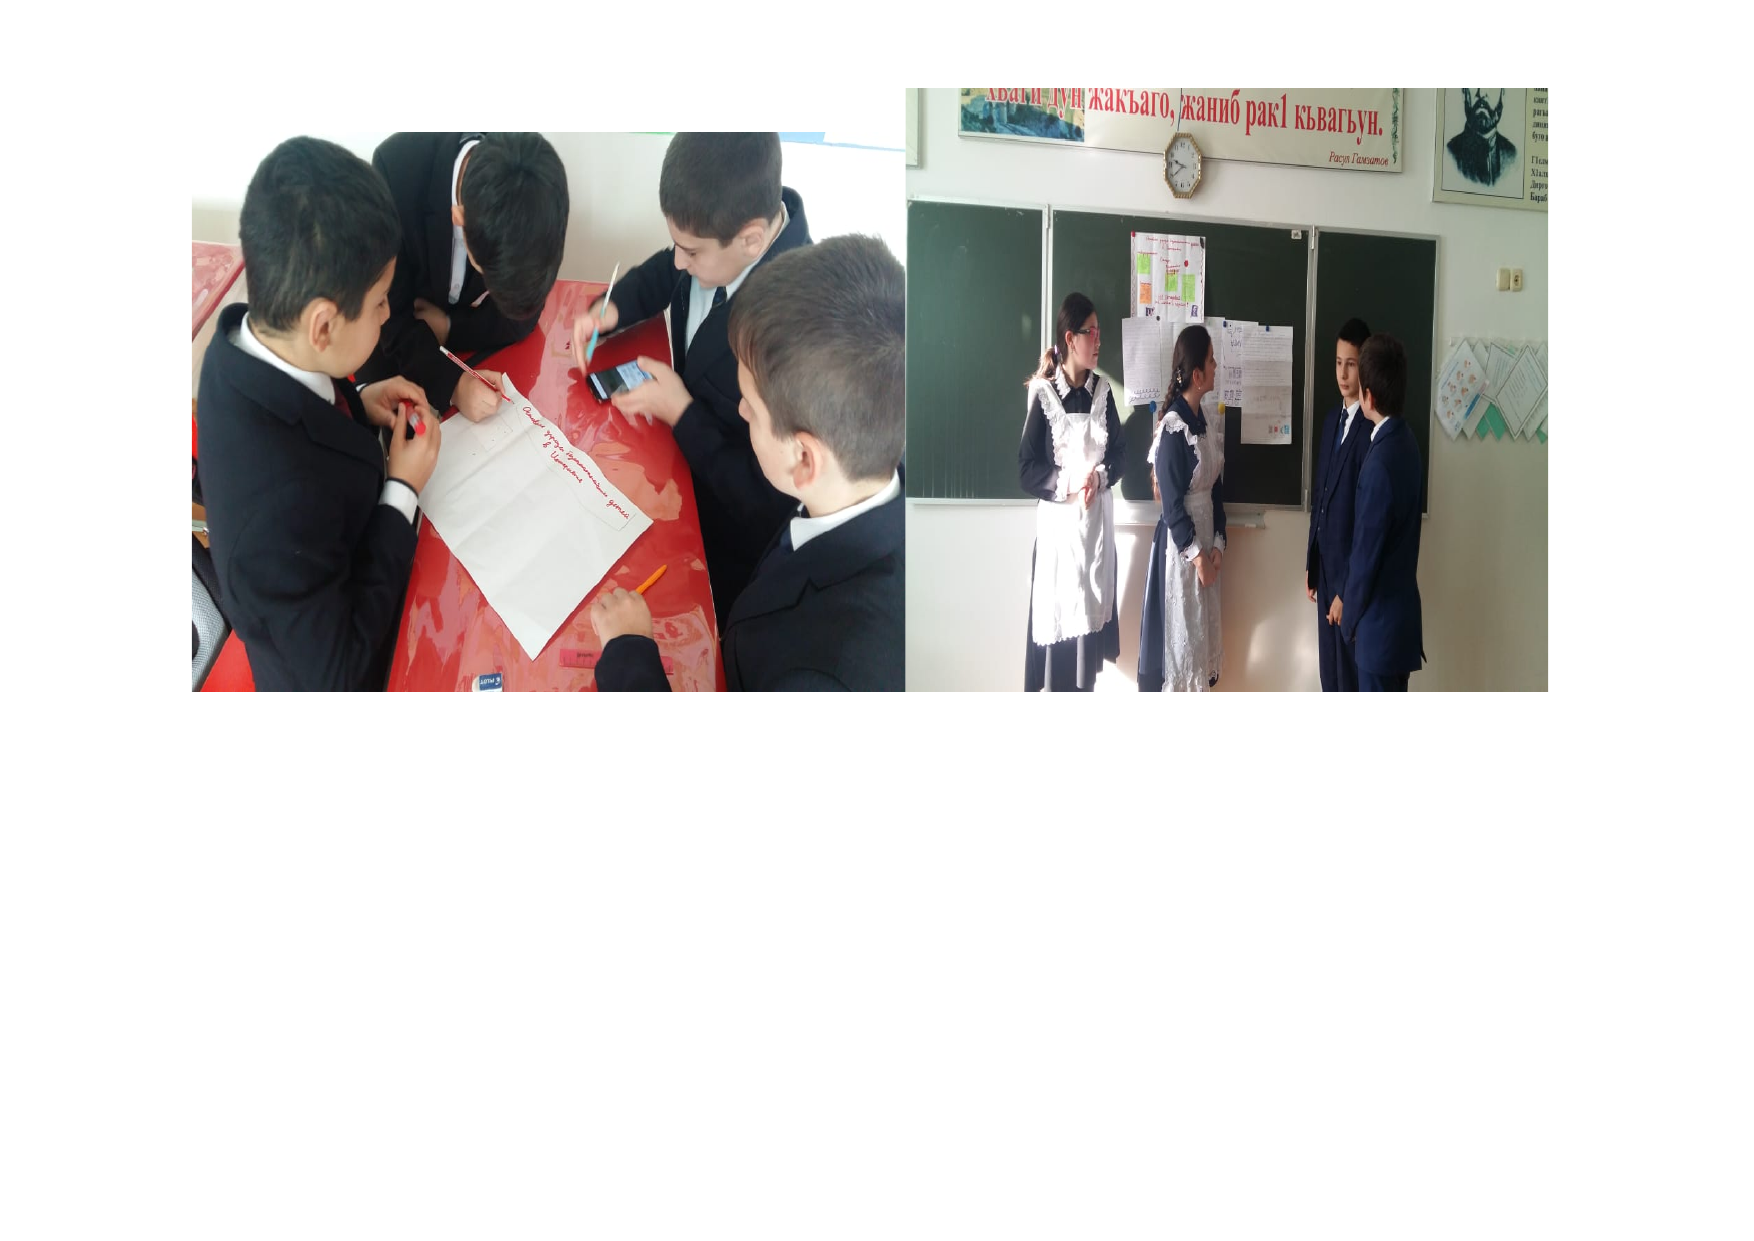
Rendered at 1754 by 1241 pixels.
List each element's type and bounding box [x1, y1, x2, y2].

picture [191, 88, 1549, 692]
